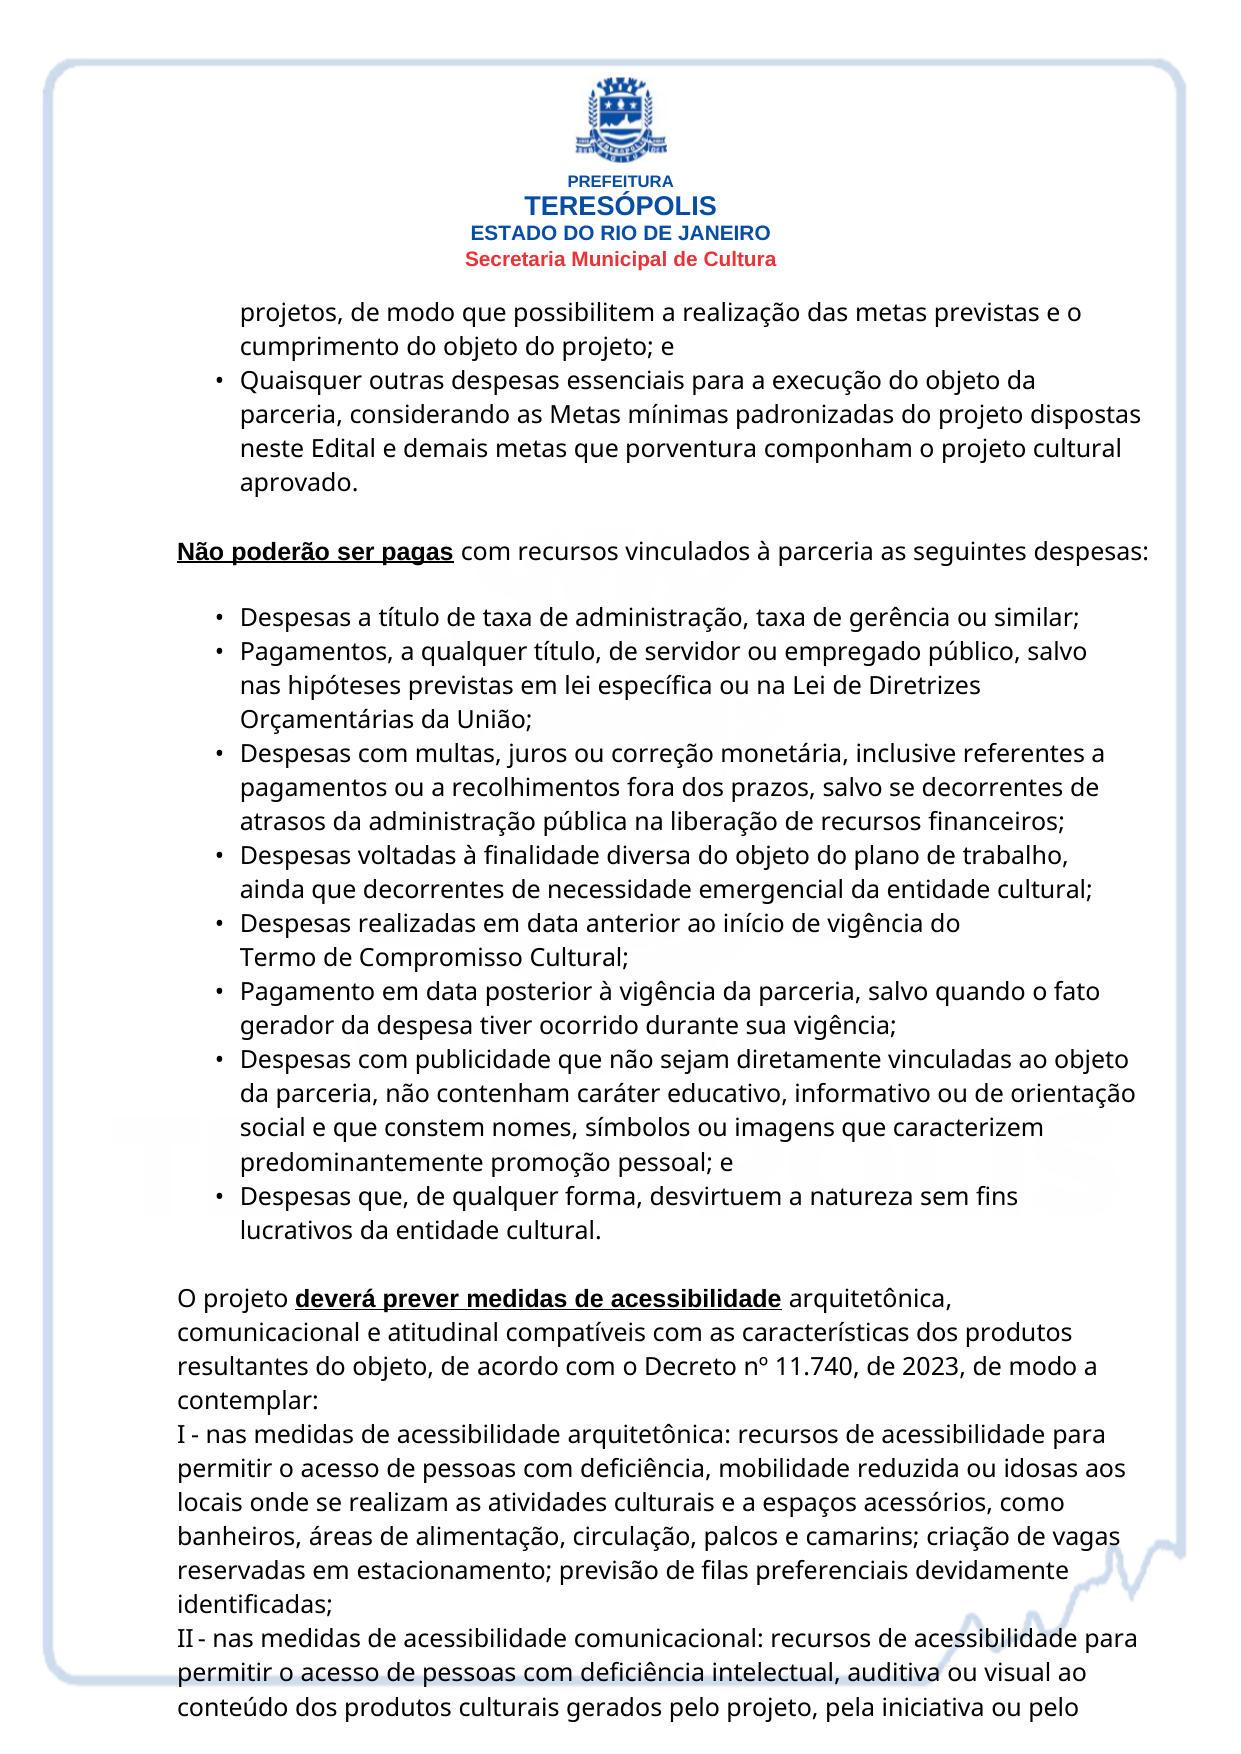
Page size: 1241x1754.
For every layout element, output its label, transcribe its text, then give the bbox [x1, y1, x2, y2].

list Pagamentos, a qualquer título, de servidor ou empregado público, salvo nas hipóteses previstas em lei específica ou na Lei de Diretrizes Orçamentárias da União; [214, 633, 1105, 735]
text ESTADO DO RIO DE JANEIRO [172, 222, 1069, 246]
list Despesas com publicidade que não sejam diretamente vinculadas ao objeto da parceria, não contenham caráter educativo, informativo ou de orientação social e que constem nomes, símbolos ou imagens que caracterizem predominantemente promoção pessoal; e [214, 1042, 1139, 1178]
picture [41, 58, 1216, 1689]
text PREFEITURA [377, 173, 864, 191]
subtitle TERESÓPOLIS [377, 191, 864, 222]
text O projeto deverá prever medidas de acessibilidade arquitetônica, comunicacional e atitudinal compatíveis com as características dos produtos resultantes do objeto, de acordo com o Decreto nº 11.740, de 2023, de modo a contemplar: [177, 1280, 1142, 1417]
list Despesas com multas, juros ou correção monetária, inclusive referentes a pagamentos ou a recolhimentos fora dos prazos, salvo se decorrentes de atrasos da administração pública na liberação de recursos financeiros; [214, 735, 1139, 838]
list Despesas voltadas à finalidade diversa do objeto do plano de trabalho, ainda que decorrentes de necessidade emergencial da entidade cultural; [214, 838, 1137, 906]
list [177, 1621, 1147, 1723]
list Despesas a título de taxa de administração, taxa de gerência ou similar; [214, 599, 1192, 633]
list Despesas que, de qualquer forma, desvirtuem a natureza sem fins lucrativos da entidade cultural. [214, 1178, 1121, 1246]
list Despesas realizadas em data anterior ao início de vigência do Termo de Compromisso Cultural; [214, 906, 1039, 974]
text projetos, de modo que possibilitem a realização das metas previstas e o cumprimento do objeto do projeto; e [239, 294, 1138, 363]
list Quaisquer outras despesas essenciais para a execução do objeto da parceria, considerando as Metas mínimas padronizadas do projeto dispostas neste Edital e demais metas que porventura componham o projeto cultural aprovado. [214, 363, 1141, 499]
list Pagamento em data posterior à vigência da parceria, salvo quando o fato gerador da despesa tiver ocorrido durante sua vigência; [214, 974, 1141, 1042]
text Não poderão ser pagas com recursos vinculados à parceria as seguintes despesas: [177, 533, 1192, 567]
list - nas medidas de acessibilidade arquitetônica: recursos de acessibilidade para permitir o acesso de pessoas com deficiência, mobilidade reduzida ou idosas aos locais onde se realizam as atividades culturais e a espaços acessórios, como banheiros, áreas de alimentação, circulação, palcos e camarins; criação de vagas reservadas em estacionamento; previsão de filas preferenciais devidamente identificadas; [177, 1417, 1147, 1621]
text Secretaria Municipal de Cultura [172, 247, 1069, 271]
